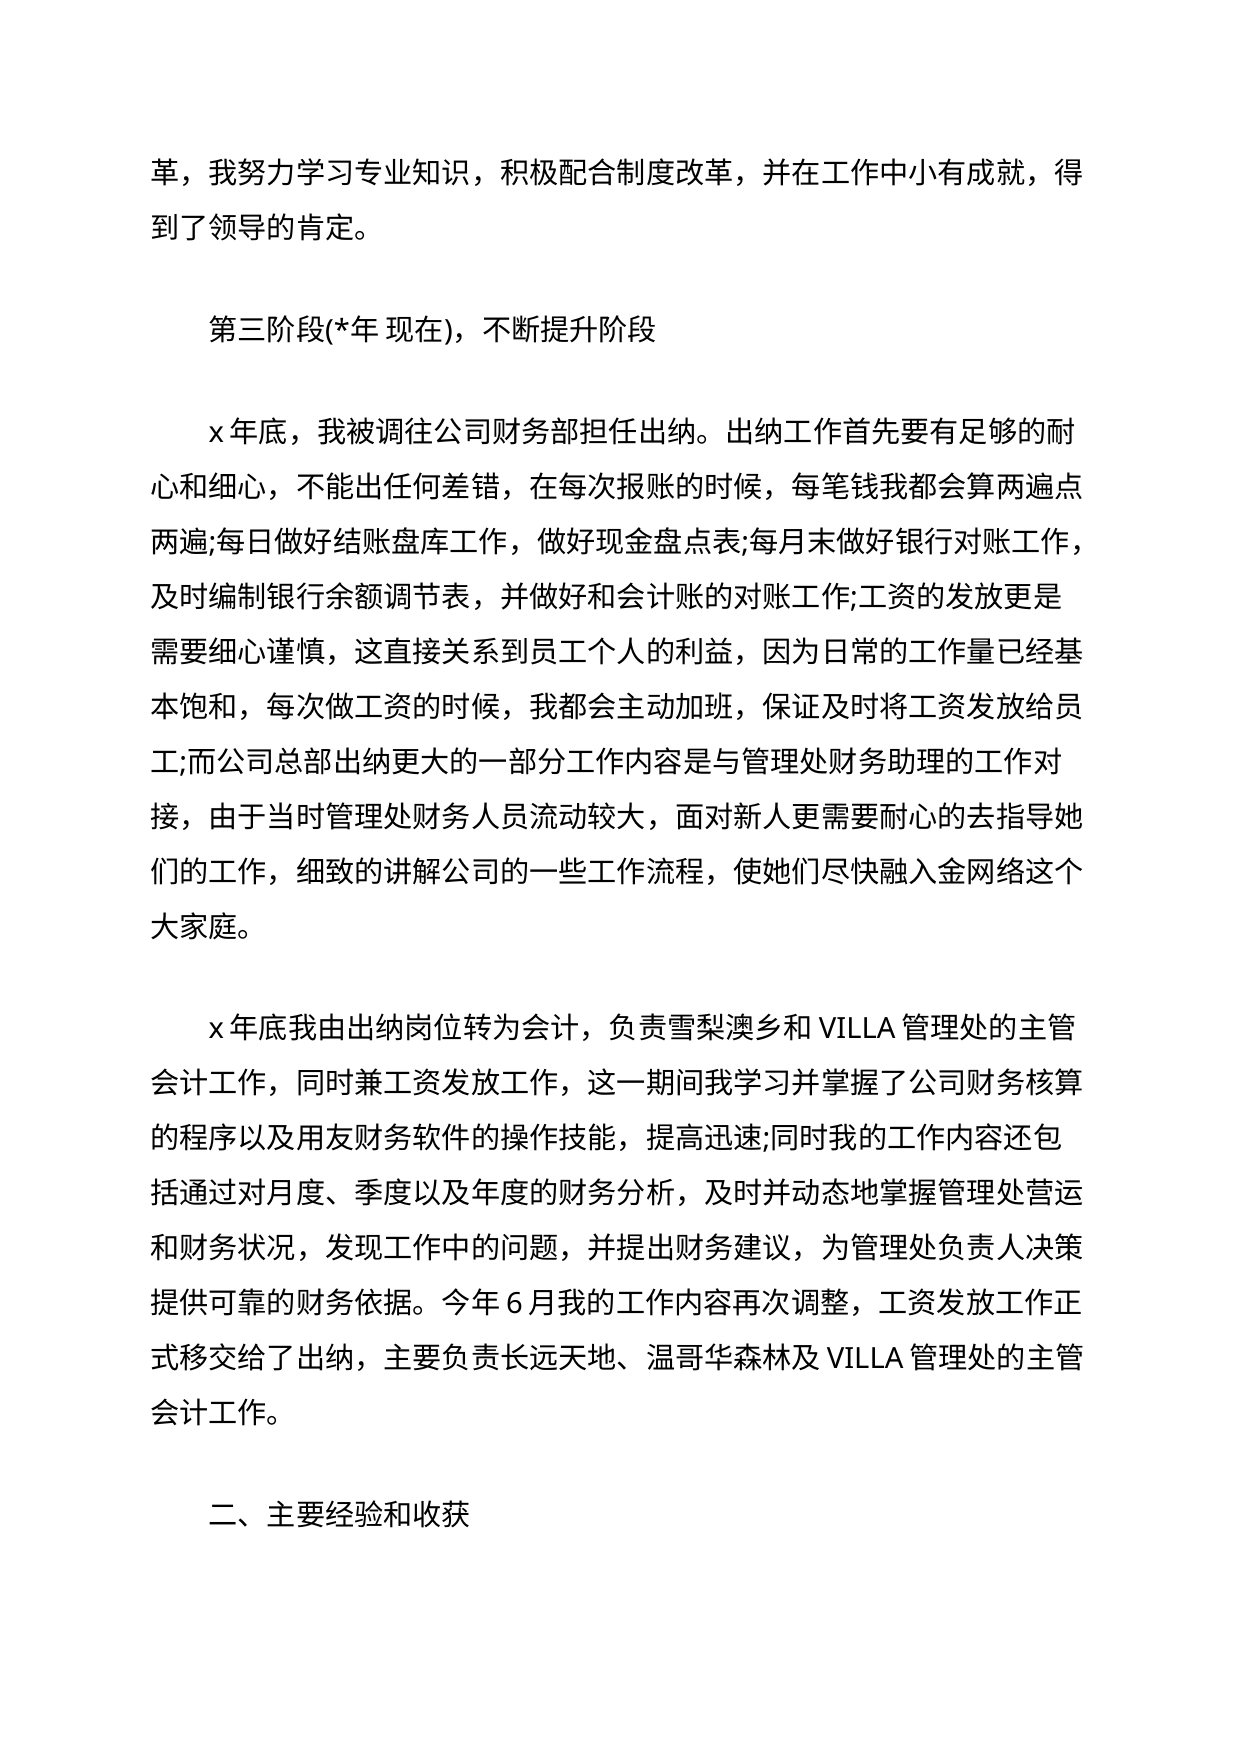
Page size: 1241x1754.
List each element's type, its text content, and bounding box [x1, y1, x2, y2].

text x年底我由出纳岗位转为会计，负责雪梨澳乡和VILLA管理处的主管会计工作，同时兼工资发放工作，这一期间我学习并掌握了公司财务核算的程序以及用友财务软件的操作技能，提高迅速;同时我的工作内容还包括通过对月度、季度以及年度的财务分析，及时并动态地掌握管理处营运和财务状况，发现工作中的问题，并提出财务建议，为管理处负责人决策提供可靠的财务依据。今年6月我的工作内容再次调整，工资发放工作正式移交给了出纳，主要负责长远天地、温哥华森林及VILLA管理处的主管会计工作。 [150, 1005, 1090, 1432]
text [150, 150, 1090, 247]
text 第三阶段(*年 现在)，不断提升阶段 [150, 307, 1090, 349]
text x年底，我被调往公司财务部担任出纳。出纳工作首先要有足够的耐心和细心，不能出任何差错，在每次报账的时候，每笔钱我都会算两遍点两遍;每日做好结账盘库工作，做好现金盘点表;每月末做好银行对账工作，及时编制银行余额调节表，并做好和会计账的对账工作;工资的发放更是需要细心谨慎，这直接关系到员工个人的利益，因为日常的工作量已经基本饱和，每次做工资的时候，我都会主动加班，保证及时将工资发放给员工;而公司总部出纳更大的一部分工作内容是与管理处财务助理的工作对接，由于当时管理处财务人员流动较大，面对新人更需要耐心的去指导她们的工作，细致的讲解公司的一些工作流程，使她们尽快融入金网络这个大家庭。 [150, 409, 1090, 945]
text 二、主要经验和收获 [150, 1491, 1090, 1534]
